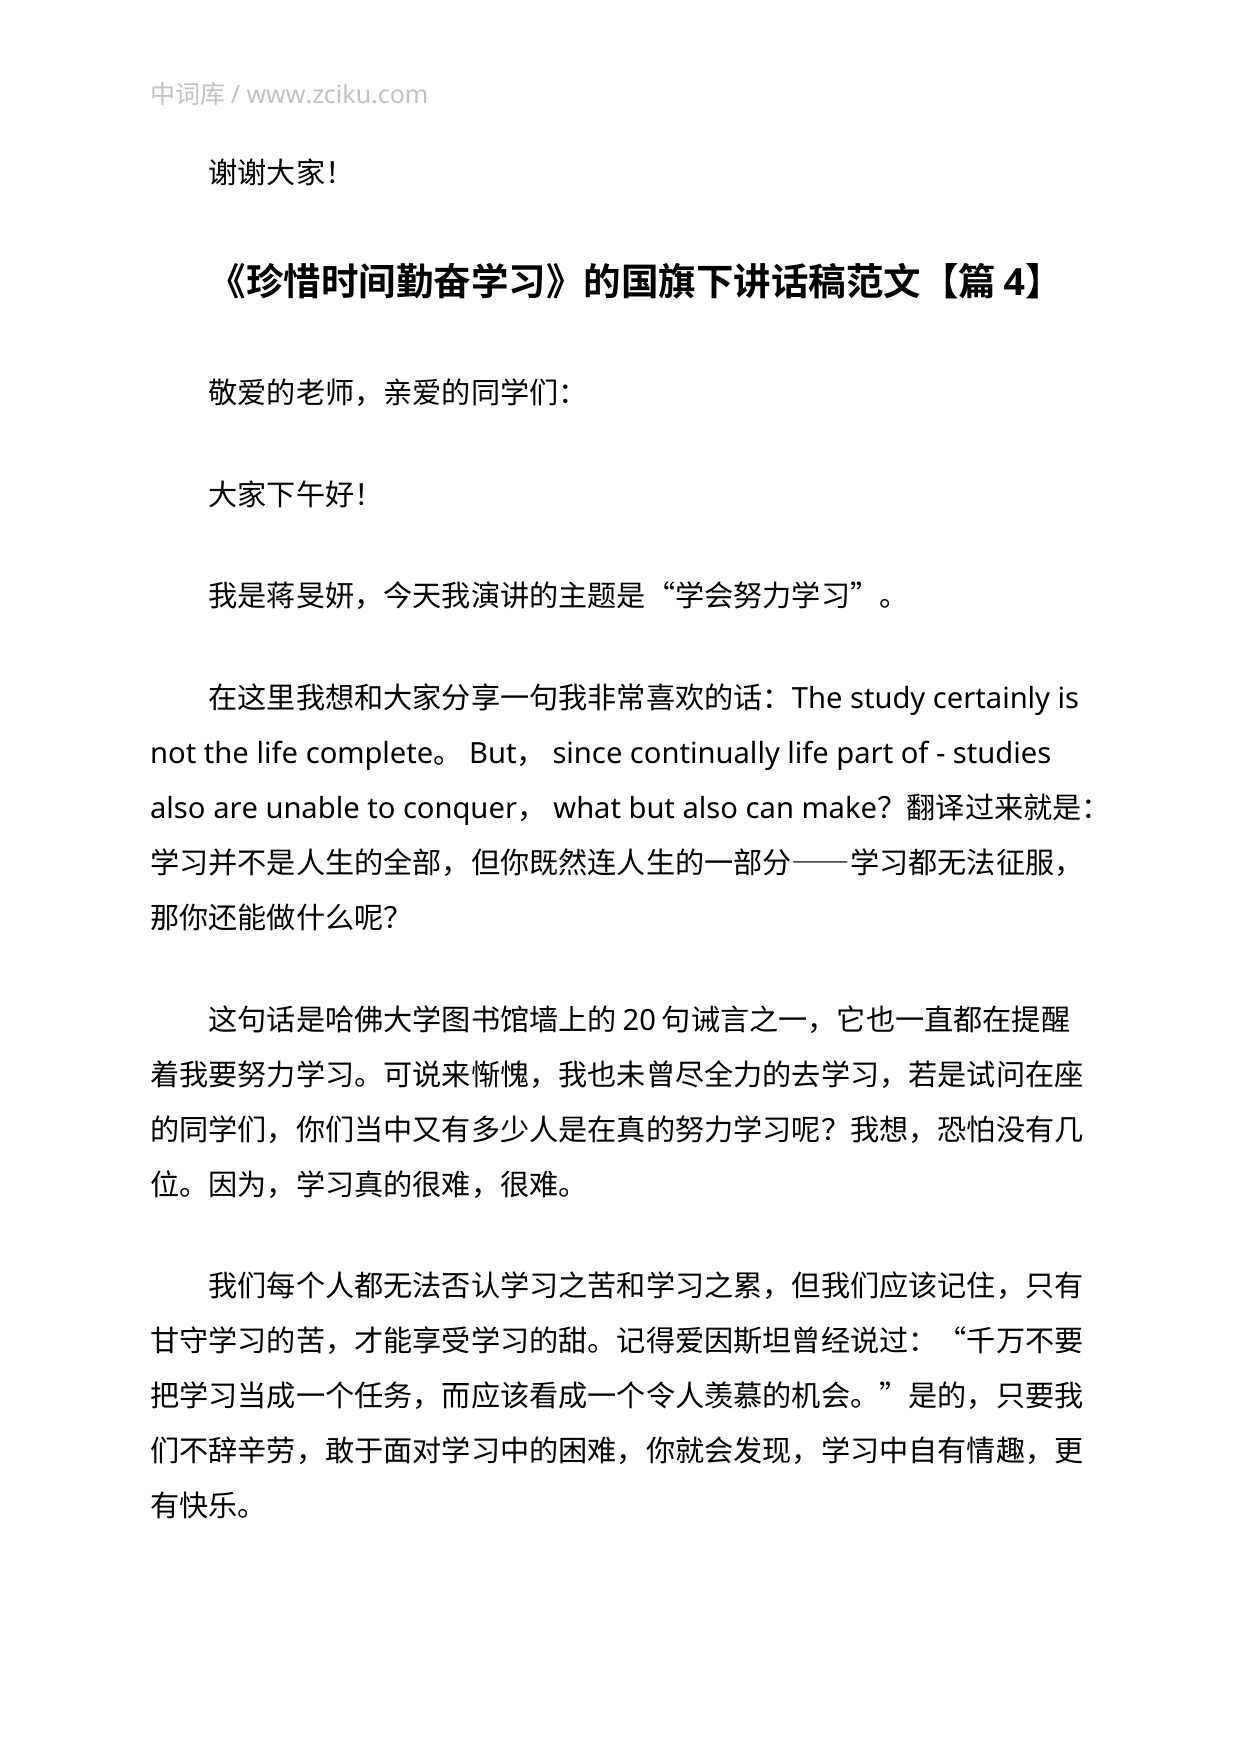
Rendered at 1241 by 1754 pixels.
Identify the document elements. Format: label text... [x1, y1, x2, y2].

text 我是蒋旻妍，今天我演讲的主题是“学会努力学习”。 [150, 573, 1090, 615]
text 谢谢大家！ [150, 150, 1090, 192]
text 《珍惜时间勤奋学习》的国旗下讲话稿范文【篇4】 [150, 252, 1090, 306]
text 大家下午好！ [150, 471, 1090, 513]
text 这句话是哈佛大学图书馆墙上的20句诫言之一，它也一直都在提醒着我要努力学习。可说来惭愧，我也未曾尽全力的去学习，若是试问在座的同学们，你们当中又有多少人是在真的努力学习呢？我想，恐怕没有几位。因为，学习真的很难，很难。 [150, 996, 1090, 1203]
text 敬爱的老师，亲爱的同学们： [150, 369, 1090, 412]
text 在这里我想和大家分享一句我非常喜欢的话：The study certainly is not the life complete。 But， since continually life part of - studies also are unable to conquer， what but also can make？翻译过来就是：学习并不是人生的全部，但你既然连人生的一部分——学习都无法征服，那你还能做什么呢？ [150, 675, 1090, 937]
text 我们每个人都无法否认学习之苦和学习之累，但我们应该记住，只有甘守学习的苦，才能享受学习的甜。记得爱因斯坦曾经说过：“千万不要把学习当成一个任务，而应该看成一个令人羡慕的机会。”是的，只要我们不辞辛劳，敢于面对学习中的困难，你就会发现，学习中自有情趣，更有快乐。 [150, 1263, 1090, 1525]
